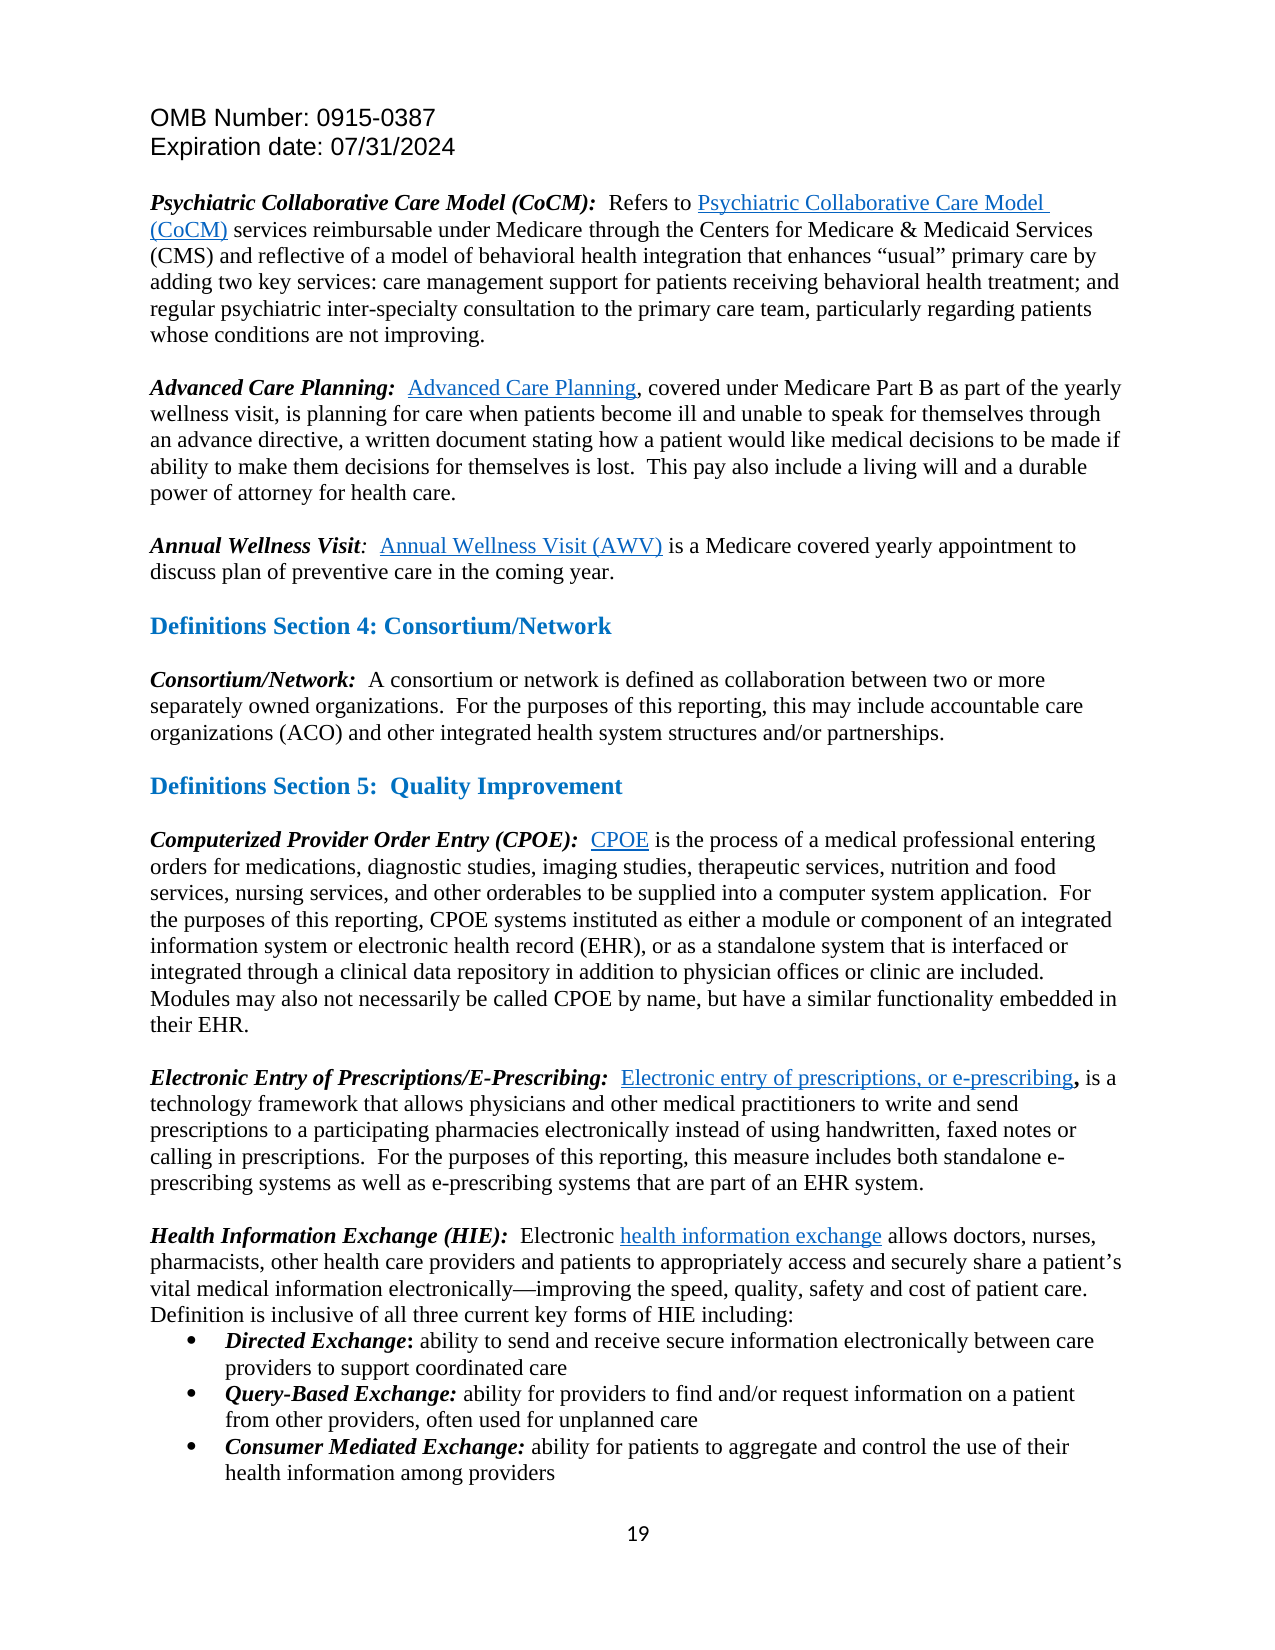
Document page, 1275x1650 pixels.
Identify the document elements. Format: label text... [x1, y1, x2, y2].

list Consumer Mediated Exchange: ability for patients to aggregate and control the use of their health information among providers [187, 1433, 1125, 1485]
text Computerized Provider Order Entry (CPOE): CPOE is the process of a medical professional entering orders for medications, diagnostic studies, imaging studies, therapeutic services, nutrition and food services, nursing services, and other orderables to be supplied into a computer system application. For the purposes of this reporting, CPOE systems instituted as either a module or component of an integrated information system or electronic health record (EHR), or as a standalone system that is interfaced or integrated through a clinical data repository in addition to physician offices or clinic are included. Modules may also not necessarily be called CPOE by name, but have a similar functionality embedded in their EHR. [150, 827, 1125, 1037]
text Advanced Care Planning: Advanced Care Planning, covered under Medicare Part B as part of the yearly wellness visit, is planning for care when patients become ill and unable to speak for themselves through an advance directive, a written document stating how a patient would like medical decisions to be made if ability to make them decisions for themselves is lost. This pay also include a living will and a durable power of attorney for health care. [150, 374, 1125, 506]
text Definitions Section 5: Quality Improvement [150, 771, 1125, 800]
text Definitions Section 4: Consortium/Network [150, 611, 1125, 640]
text Health Information Exchange (HIE): Electronic health information exchange allows doctors, nurses, pharmacists, other health care providers and patients to appropriately access and securely share a patient’s vital medical information electronically—improving the speed, quality, safety and cost of patient care. Definition is inclusive of all three current key forms of HIE including: [150, 1222, 1125, 1327]
list Directed Exchange: ability to send and receive secure information electronically between care providers to support coordinated care [187, 1327, 1125, 1380]
text Electronic Entry of Prescriptions/E-Prescribing: Electronic entry of prescriptions, or e-prescribing, is a technology framework that allows physicians and other medical practitioners to write and send prescriptions to a participating pharmacies electronically instead of using handwritten, faxed notes or calling in prescriptions. For the purposes of this reporting, this measure includes both standalone e-prescribing systems as well as e-prescribing systems that are part of an EHR system. [150, 1064, 1125, 1196]
list Query-Based Exchange: ability for providers to find and/or request information on a patient from other providers, often used for unplanned care [187, 1380, 1125, 1433]
text Consortium/Network: A consortium or network is defined as collaboration between two or more separately owned organizations. For the purposes of this reporting, this may include accountable care organizations (ACO) and other integrated health system structures and/or partnerships. [150, 666, 1125, 745]
text Annual Wellness Visit: Annual Wellness Visit (AWV) is a Medicare covered yearly appointment to discuss plan of preventive care in the coming year. [150, 532, 1125, 584]
text Psychiatric Collaborative Care Model (CoCM): Refers to Psychiatric Collaborative Care Model (CoCM) services reimbursable under Medicare through the Centers for Medicare & Medicaid Services (CMS) and reflective of a model of behavioral health integration that enhances “usual” primary care by adding two key services: care management support for patients receiving behavioral health treatment; and regular psychiatric inter-specialty consultation to the primary care team, particularly regarding patients whose conditions are not improving. [150, 189, 1125, 347]
